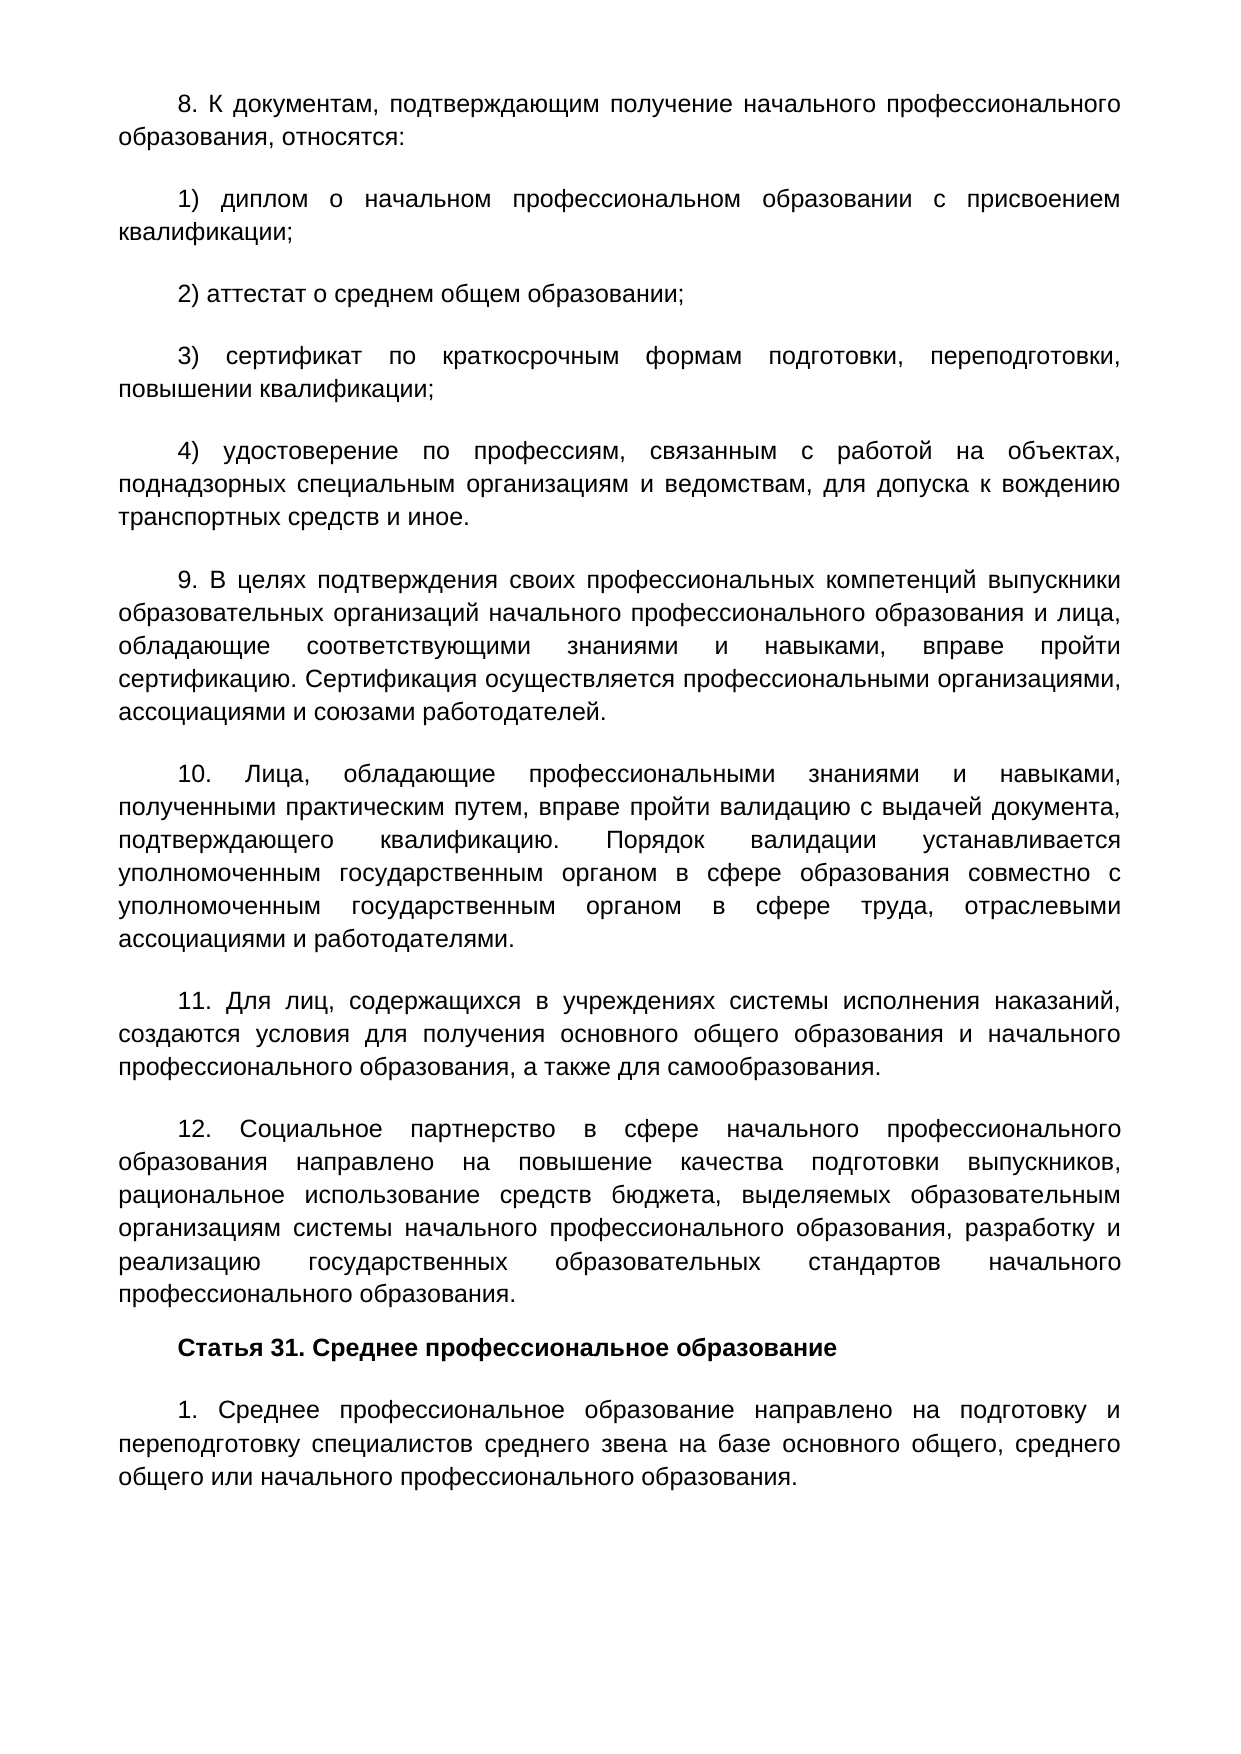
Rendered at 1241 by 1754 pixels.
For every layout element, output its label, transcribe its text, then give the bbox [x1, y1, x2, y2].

text 2) аттестат о среднем общем образовании; [118, 279, 1122, 308]
text 8. К документам, подтверждающим получение начального профессионального образования, относятся: [118, 88, 1122, 150]
text 3) сертификат по краткосрочным формам подготовки, переподготовки, повышении квалификации; [118, 341, 1122, 403]
text 9. В целях подтверждения своих профессиональных компетенций выпускники образовательных организаций начального профессионального образования и лица, обладающие соответствующими знаниями и навыками, вправе пройти сертификацию. Сертификация осуществляется профессиональными организациями, ассоциациями и союзами работодателей. [118, 564, 1122, 725]
text 1) диплом о начальном профессиональном образовании с присвоением квалификации; [118, 184, 1122, 246]
text 10. Лица, обладающие профессиональными знаниями и навыками, полученными практическим путем, вправе пройти валидацию с выдачей документа, подтверждающего квалификацию. Порядок валидации устанавливается уполномоченным государственным органом в сфере образования совместно с уполномоченным государственным органом в сфере труда, отраслевыми ассоциациями и работодателями. [118, 759, 1122, 953]
text Статья 31. Среднее профессиональное образование [118, 1333, 1122, 1362]
text 11. Для лиц, содержащихся в учреждениях системы исполнения наказаний, создаются условия для получения основного общего образования и начального профессионального образования, а также для самообразования. [118, 986, 1122, 1081]
text 4) удостоверение по профессиям, связанным с работой на объектах, поднадзорных специальным организациям и ведомствам, для допуска к вождению транспортных средств и иное. [118, 436, 1122, 531]
text 1. Среднее профессиональное образование направлено на подготовку и переподготовку специалистов среднего звена на базе основного общего, среднего общего или начального профессионального образования. [118, 1396, 1122, 1490]
text 12. Социальное партнерство в сфере начального профессионального образования направлено на повышение качества подготовки выпускников, рациональное использование средств бюджета, выделяемых образовательным организациям системы начального профессионального образования, разработку и реализацию государственных образовательных стандартов начального профессионального образования. [118, 1114, 1122, 1308]
